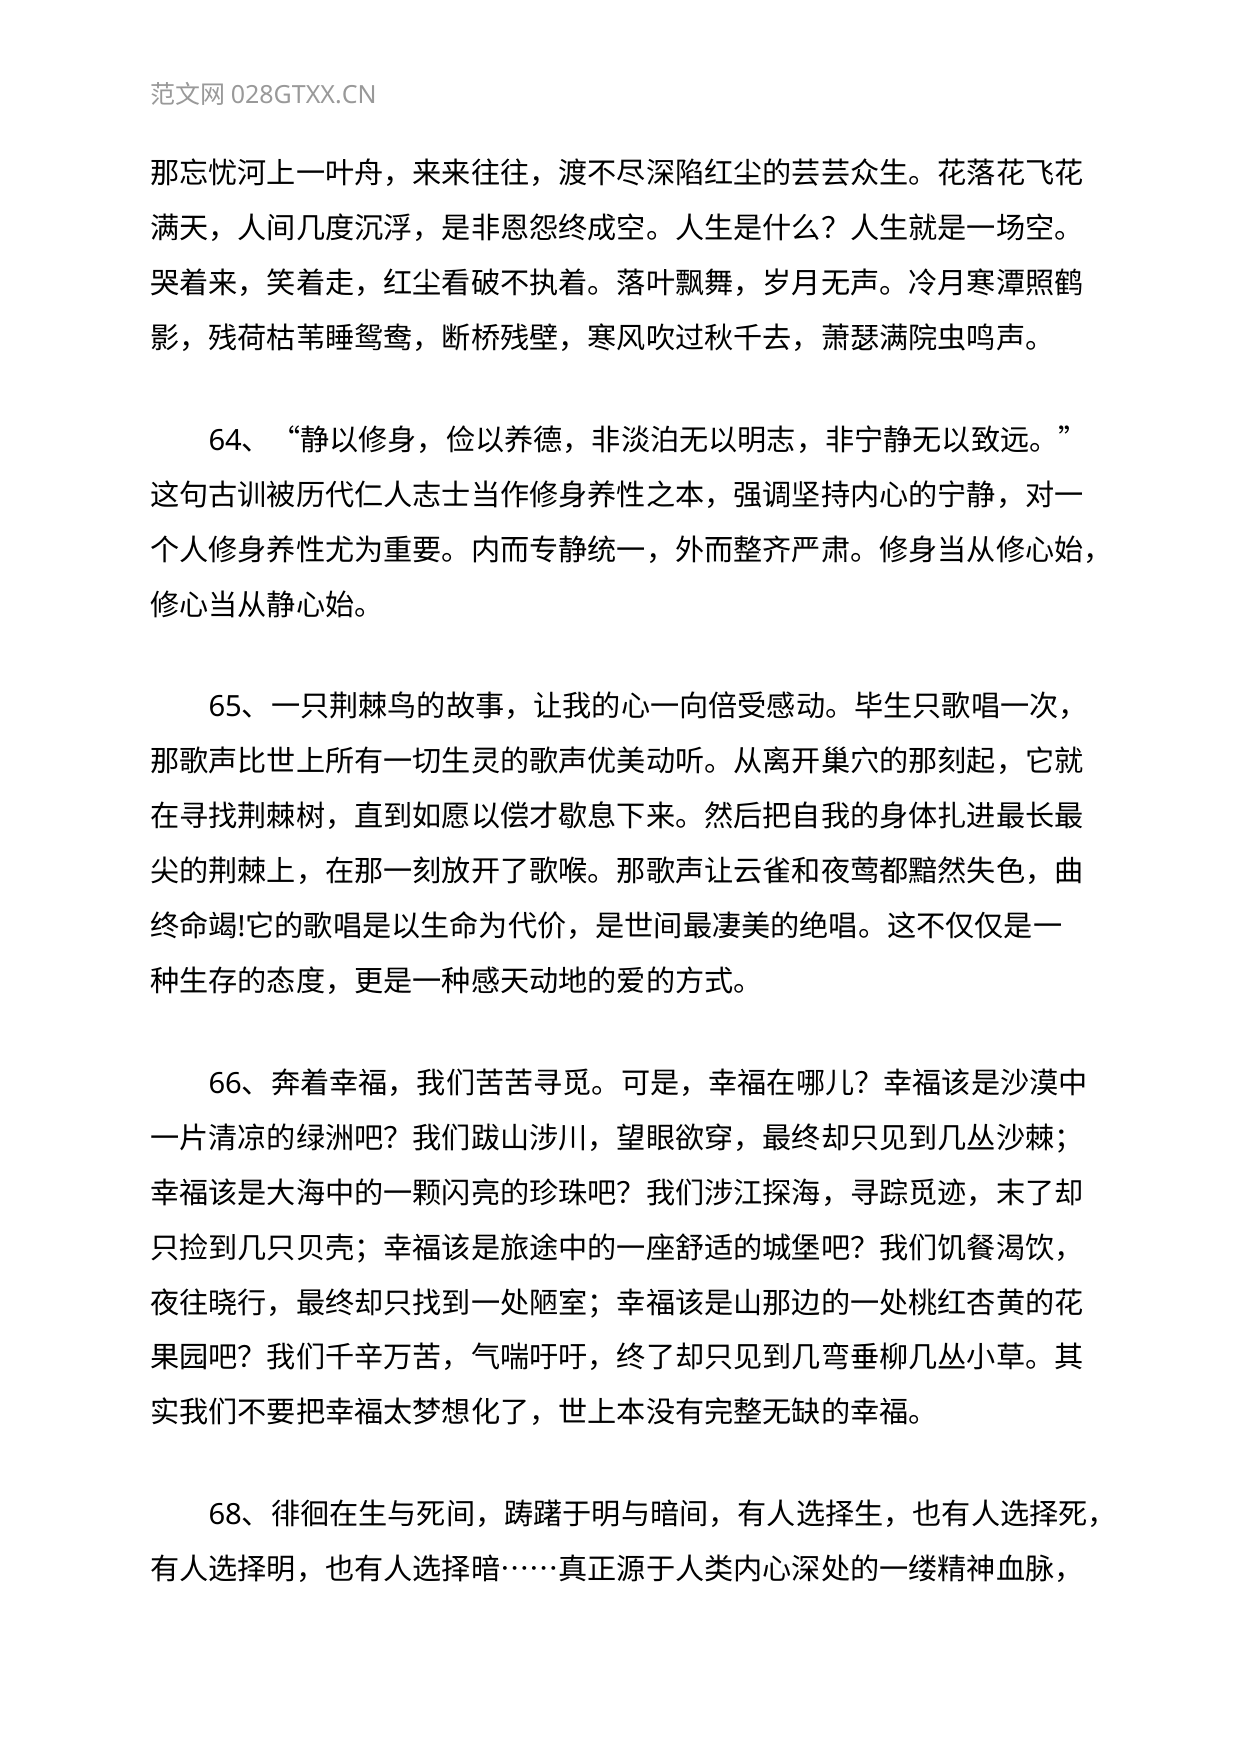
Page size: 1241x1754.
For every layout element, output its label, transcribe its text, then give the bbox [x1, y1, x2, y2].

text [150, 150, 1090, 357]
text 66、奔着幸福，我们苦苦寻觅。可是，幸福在哪儿？幸福该是沙漠中一片清凉的绿洲吧？我们跋山涉川，望眼欲穿，最终却只见到几丛沙棘；幸福该是大海中的一颗闪亮的珍珠吧？我们涉江探海，寻踪觅迹，末了却只捡到几只贝壳；幸福该是旅途中的一座舒适的城堡吧？我们饥餐渴饮，夜往晓行，最终却只找到一处陋室；幸福该是山那边的一处桃红杏黄的花果园吧？我们千辛万苦，气喘吁吁，终了却只见到几弯垂柳几丛小草。其实我们不要把幸福太梦想化了，世上本没有完整无缺的幸福。 [150, 1059, 1090, 1431]
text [150, 1491, 1090, 1588]
text 64、“静以修身，俭以养德，非淡泊无以明志，非宁静无以致远。”这句古训被历代仁人志士当作修身养性之本，强调坚持内心的宁静，对一个人修身养性尤为重要。内而专静统一，外而整齐严肃。修身当从修心始，修心当从静心始。 [150, 416, 1090, 623]
text 65、一只荆棘鸟的故事，让我的心一向倍受感动。毕生只歌唱一次，那歌声比世上所有一切生灵的歌声优美动听。从离开巢穴的那刻起，它就在寻找荆棘树，直到如愿以偿才歇息下来。然后把自我的身体扎进最长最尖的荆棘上，在那一刻放开了歌喉。那歌声让云雀和夜莺都黯然失色，曲终命竭!它的歌唱是以生命为代价，是世间最凄美的绝唱。这不仅仅是一种生存的态度，更是一种感天动地的爱的方式。 [150, 683, 1090, 1000]
